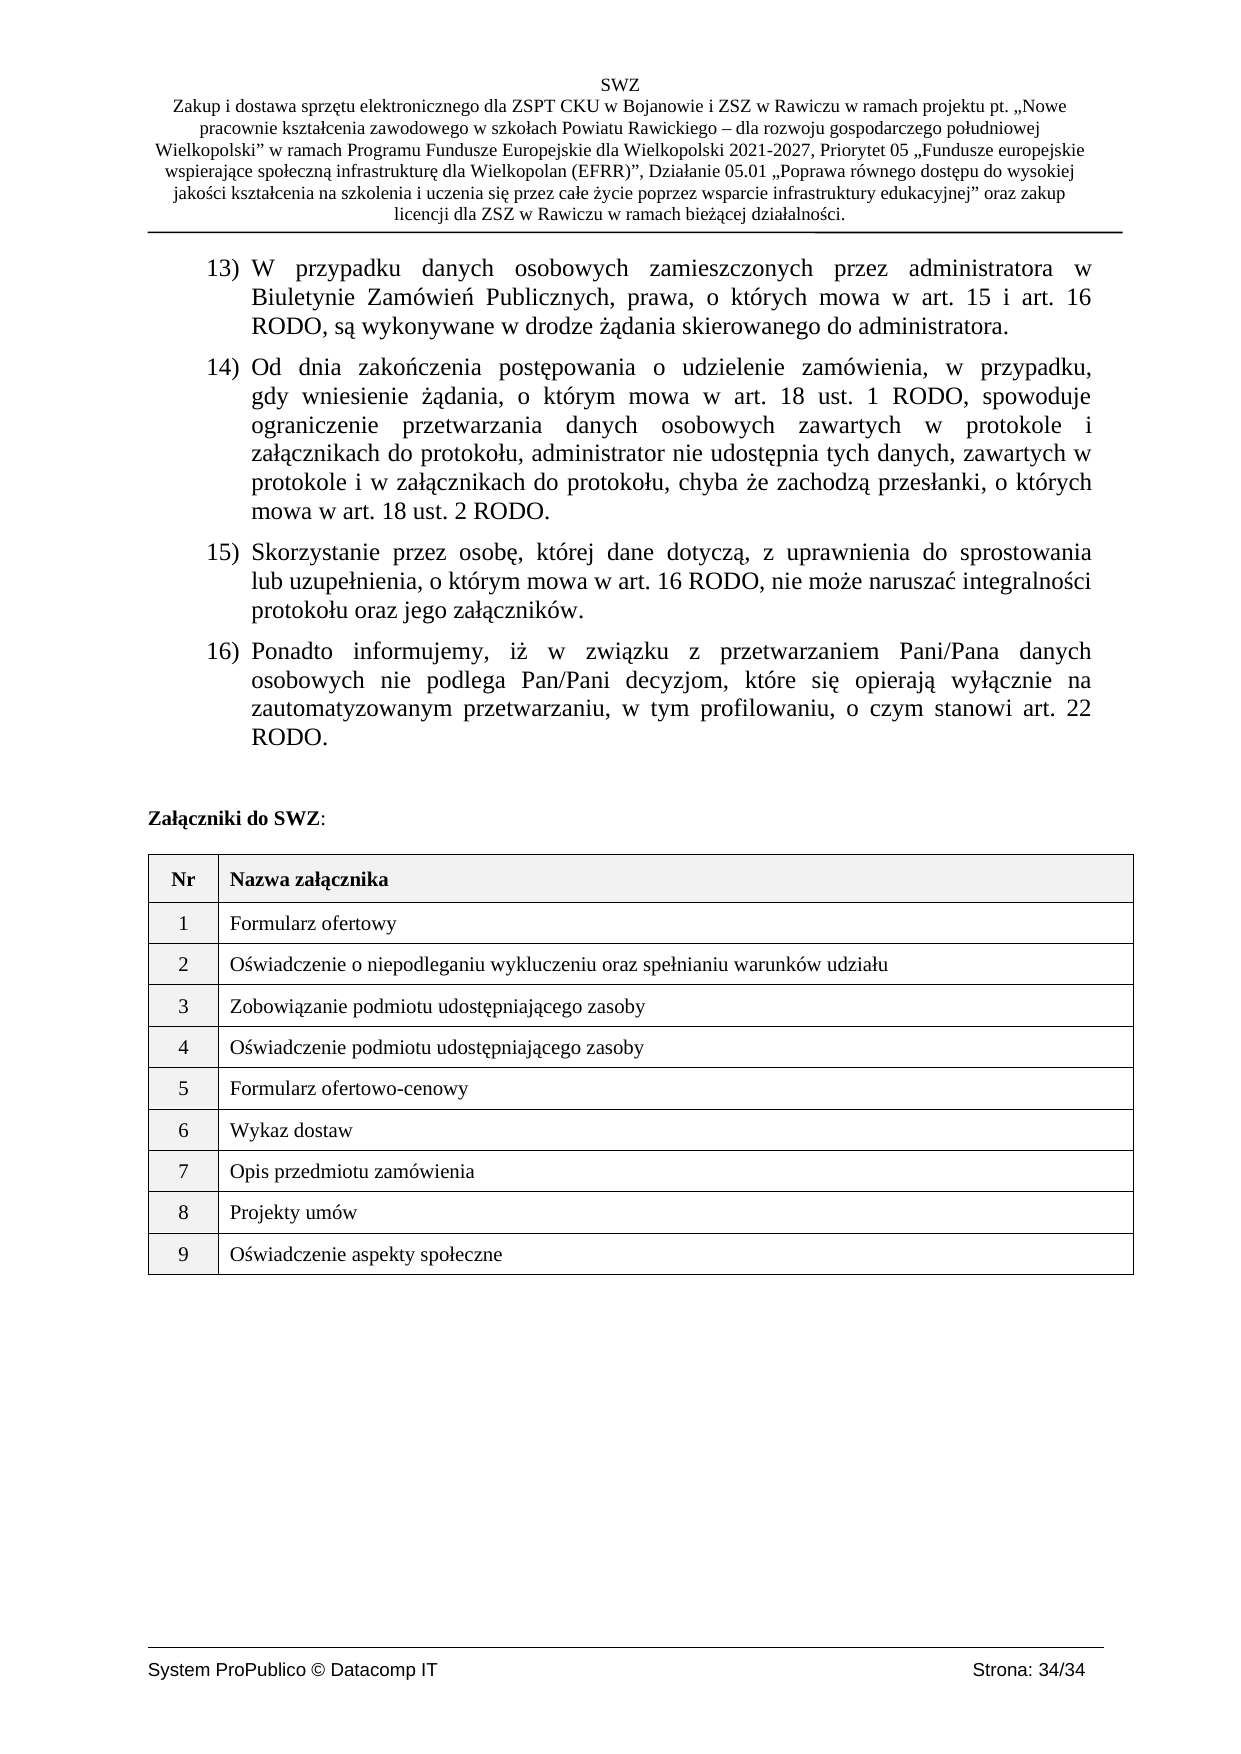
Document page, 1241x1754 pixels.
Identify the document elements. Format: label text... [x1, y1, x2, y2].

table_cell 4 [149, 1027, 218, 1067]
table_cell 1 [149, 903, 218, 943]
table_cell 6 [149, 1110, 218, 1150]
text Załączniki do SWZ: [148, 806, 1093, 830]
table_cell 7 [149, 1151, 218, 1191]
table_cell Opis przedmiotu zamówienia [219, 1151, 1133, 1191]
table_cell Oświadczenie podmiotu udostępniającego zasoby [219, 1027, 1133, 1067]
table_cell Zobowiązanie podmiotu udostępniającego zasoby [219, 985, 1133, 1026]
table_cell Formularz ofertowo-cenowy [219, 1068, 1133, 1108]
subtitle Ponadto informujemy, iż w związku z przetwarzaniem Pani/Pana danych osobowych nie podlega Pan/Pani decyzjom, które się opierają wyłącznie na zautomatyzowanym przetwarzaniu, w tym profilowaniu, o czym stanowi art. 22 RODO. [206, 636, 1093, 751]
table_header Nr [149, 855, 218, 902]
subtitle Od dnia zakończenia postępowania o udzielenie zamówienia, w przypadku, gdy wniesienie żądania, o którym mowa w art. 18 ust. 1 RODO, spowoduje ograniczenie przetwarzania danych osobowych zawartych w protokole i załącznikach do protokołu, administrator nie udostępnia tych danych, zawartych w protokole i w załącznikach do protokołu, chyba że zachodzą przesłanki, o których mowa w art. 18 ust. 2 RODO. [206, 352, 1093, 525]
table_cell 8 [149, 1192, 218, 1232]
table_cell Wykaz dostaw [219, 1110, 1133, 1150]
table_cell Oświadczenie o niepodleganiu wykluczeniu oraz spełnianiu warunków udziału [219, 944, 1133, 984]
table_cell 5 [149, 1068, 218, 1108]
table_cell Projekty umów [219, 1192, 1133, 1232]
table_cell Oświadczenie aspekty społeczne [219, 1234, 1133, 1274]
table_cell 3 [149, 985, 218, 1026]
table_header Nazwa załącznika [219, 855, 1133, 902]
table_cell 9 [149, 1234, 218, 1274]
table_cell 2 [149, 944, 218, 984]
table_cell Formularz ofertowy [219, 903, 1133, 943]
subtitle W przypadku danych osobowych zamieszczonych przez administratora w Biuletynie Zamówień Publicznych, prawa, o których mowa w art. 15 i art. 16 RODO, są wykonywane w drodze żądania skierowanego do administratora. [206, 253, 1093, 340]
subtitle Skorzystanie przez osobę, której dane dotyczą, z uprawnienia do sprostowania lub uzupełnienia, o którym mowa w art. 16 RODO, nie może naruszać integralności protokołu oraz jego załączników. [206, 537, 1093, 623]
